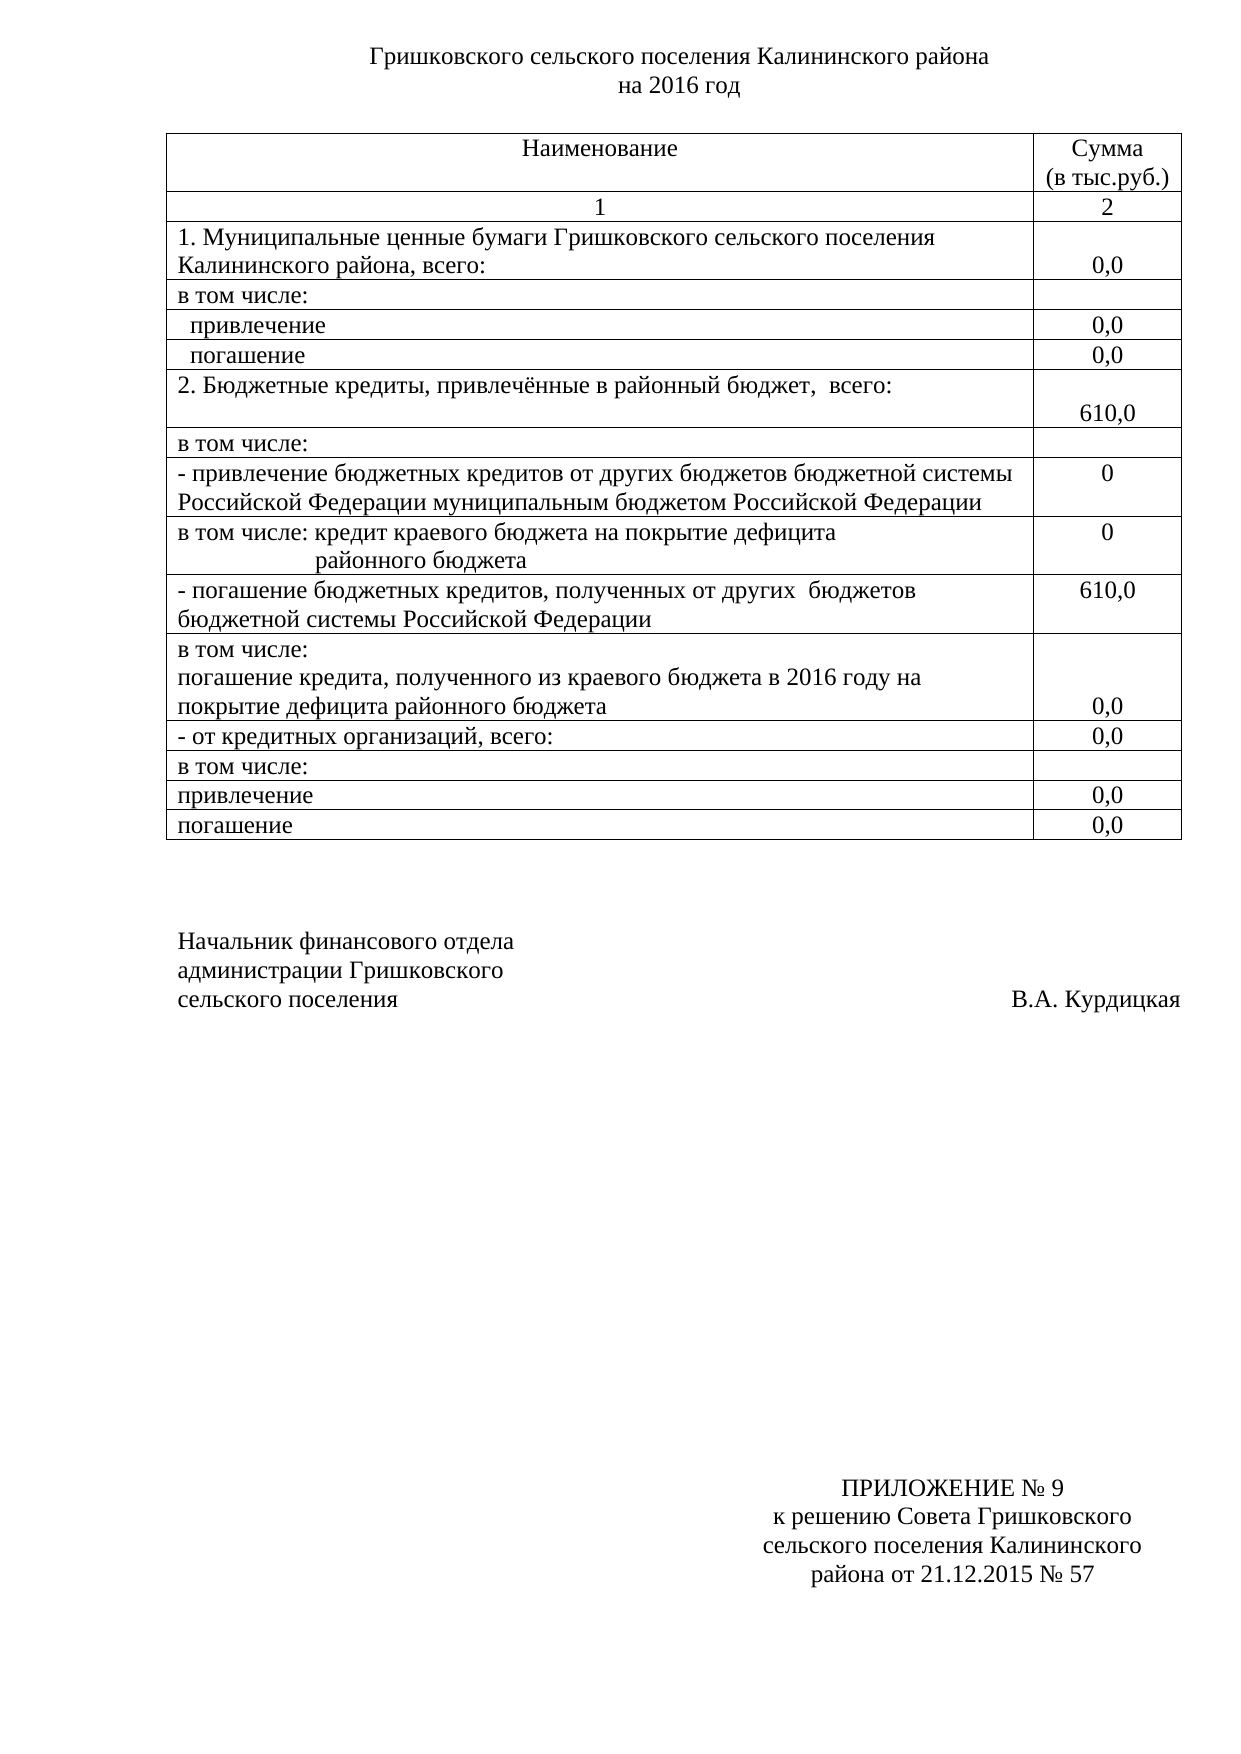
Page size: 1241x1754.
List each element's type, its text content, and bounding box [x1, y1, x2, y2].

table_cell 2. Бюджетные кредиты, привлечённые в районный бюджет, всего: [167, 370, 1033, 427]
table_cell погашение [167, 810, 1033, 839]
table_cell - от кредитных организаций, всего: [167, 721, 1033, 750]
text ПРИЛОЖЕНИЕ № 9 [723, 1473, 1181, 1501]
table_header Наименование [167, 134, 1033, 191]
table_cell в том числе: кредит краевого бюджета на покрытие дефицита районного бюджета [167, 517, 1033, 574]
table_header Сумма (в тыс.руб.) [1034, 134, 1181, 191]
table_cell - привлечение бюджетных кредитов от других бюджетов бюджетной системы Российской Федерации муниципальным бюджетом Российской Федерации [167, 458, 1033, 516]
table_cell [1034, 280, 1181, 309]
text на 2016 год [177, 70, 1181, 99]
text сельского поселения В.А. Курдицкая [177, 984, 1181, 1013]
table_cell 0,0 [1034, 634, 1181, 720]
table_cell привлечение [167, 310, 1033, 339]
table_cell [1034, 751, 1181, 779]
table_cell в том числе: погашение кредита, полученного из краевого бюджета в 2016 году на покрытие дефицита районного бюджета [167, 634, 1033, 720]
table_cell 2 [1034, 192, 1181, 221]
table_cell в том числе: [167, 280, 1033, 309]
text администрации Гришковского [177, 955, 1181, 984]
text Начальник финансового отдела [177, 926, 1181, 955]
text Гришковского сельского поселения Калининского района [177, 41, 1181, 70]
table_cell [1034, 428, 1181, 457]
table_cell 0,0 [1034, 721, 1181, 750]
table_cell - погашение бюджетных кредитов, полученных от других бюджетов бюджетной системы Российской Федерации [167, 575, 1033, 633]
table_cell 0,0 [1034, 340, 1181, 369]
table_cell в том числе: [167, 428, 1033, 457]
table_cell 0,0 [1034, 781, 1181, 809]
table_cell 610,0 [1034, 370, 1181, 427]
table_cell 1 [167, 192, 1033, 221]
table_cell в том числе: [167, 751, 1033, 779]
text к решению Совета Гришковского сельского поселения Калининского района от 21.12.2015 № 57 [723, 1501, 1181, 1588]
table_cell погашение [167, 340, 1033, 369]
table_cell привлечение [167, 781, 1033, 809]
table_cell 1. Муниципальные ценные бумаги Гришковского сельского поселения Калининского района, всего: [167, 222, 1033, 279]
table_cell 0,0 [1034, 310, 1181, 339]
table_cell 0,0 [1034, 810, 1181, 839]
table_cell 0,0 [1034, 222, 1181, 279]
table_cell 0 [1034, 517, 1181, 574]
table_cell 610,0 [1034, 575, 1181, 633]
table_cell 0 [1034, 458, 1181, 516]
